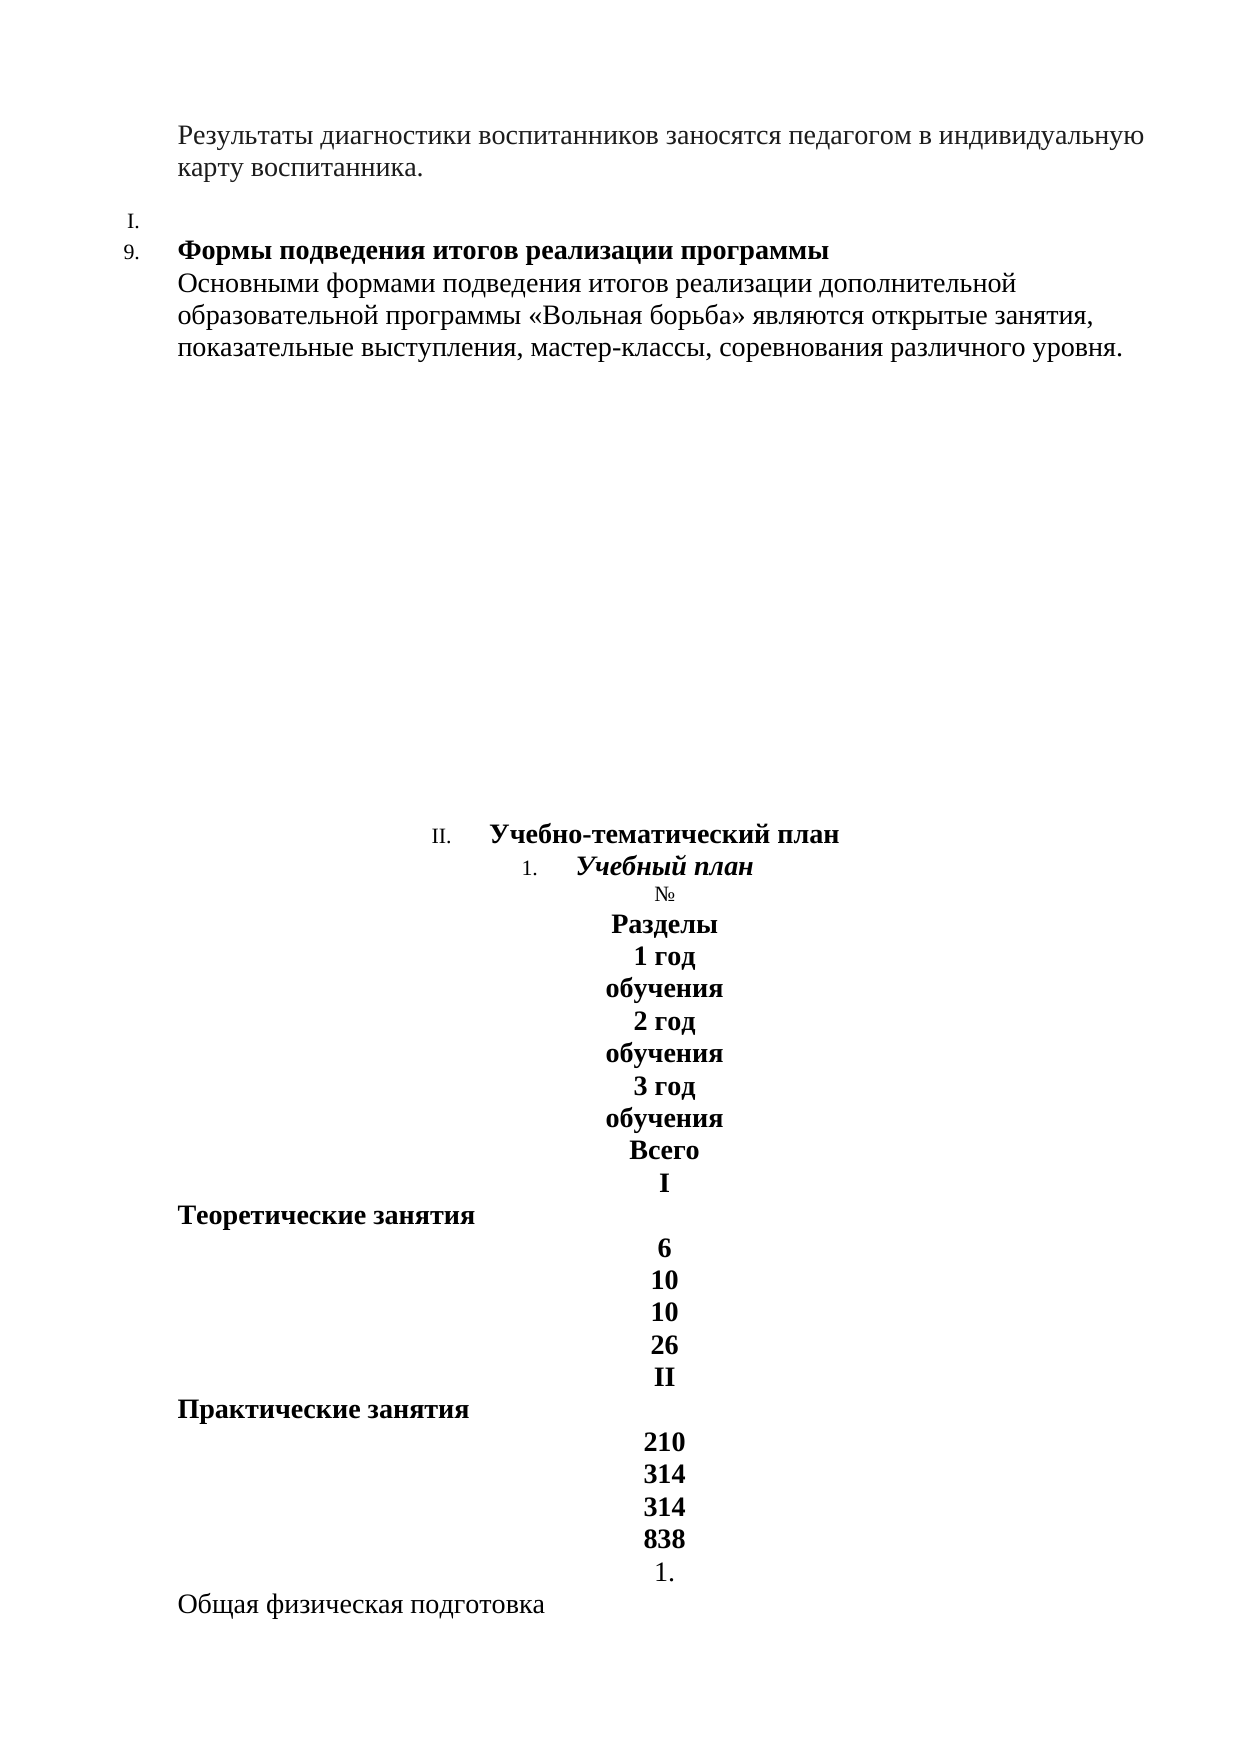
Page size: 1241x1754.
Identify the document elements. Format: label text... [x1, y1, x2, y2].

text 314 [177, 1490, 1152, 1522]
text I [177, 1166, 1152, 1198]
text обучения [177, 1036, 1152, 1069]
list Учебный план [140, 849, 1152, 881]
text 3 год [177, 1069, 1152, 1101]
text 2 год [177, 1004, 1152, 1036]
text обучения [177, 1101, 1152, 1133]
text 838 [177, 1522, 1152, 1554]
list Формы подведения итогов реализации программы [140, 233, 1152, 266]
text Общая физическая подготовка [177, 1587, 1152, 1619]
text II [177, 1360, 1152, 1393]
text обучения [177, 971, 1152, 1004]
text 10 [177, 1295, 1152, 1328]
text Основными формами подведения итогов реализации дополнительной образовательной программы «Вольная борьба» являются открытые занятия, показательные выступления, мастер-классы, соревнования различного уровня. [177, 266, 1152, 363]
text 6 [177, 1231, 1152, 1263]
text Всего [177, 1133, 1152, 1166]
text 1. [177, 1554, 1152, 1587]
text 314 [177, 1457, 1152, 1490]
text Теоретические занятия [177, 1198, 1152, 1231]
text Практические занятия [177, 1393, 1152, 1425]
text 10 [177, 1263, 1152, 1295]
text № [177, 881, 1152, 907]
text 210 [177, 1425, 1152, 1457]
text 1 год [177, 939, 1152, 971]
text 26 [177, 1328, 1152, 1360]
text Разделы [177, 907, 1152, 939]
text Результаты диагностики воспитанников заносятся педагогом в индивидуальную карту воспитанника. [177, 118, 1152, 183]
list Учебно-тематический план [140, 817, 1152, 849]
